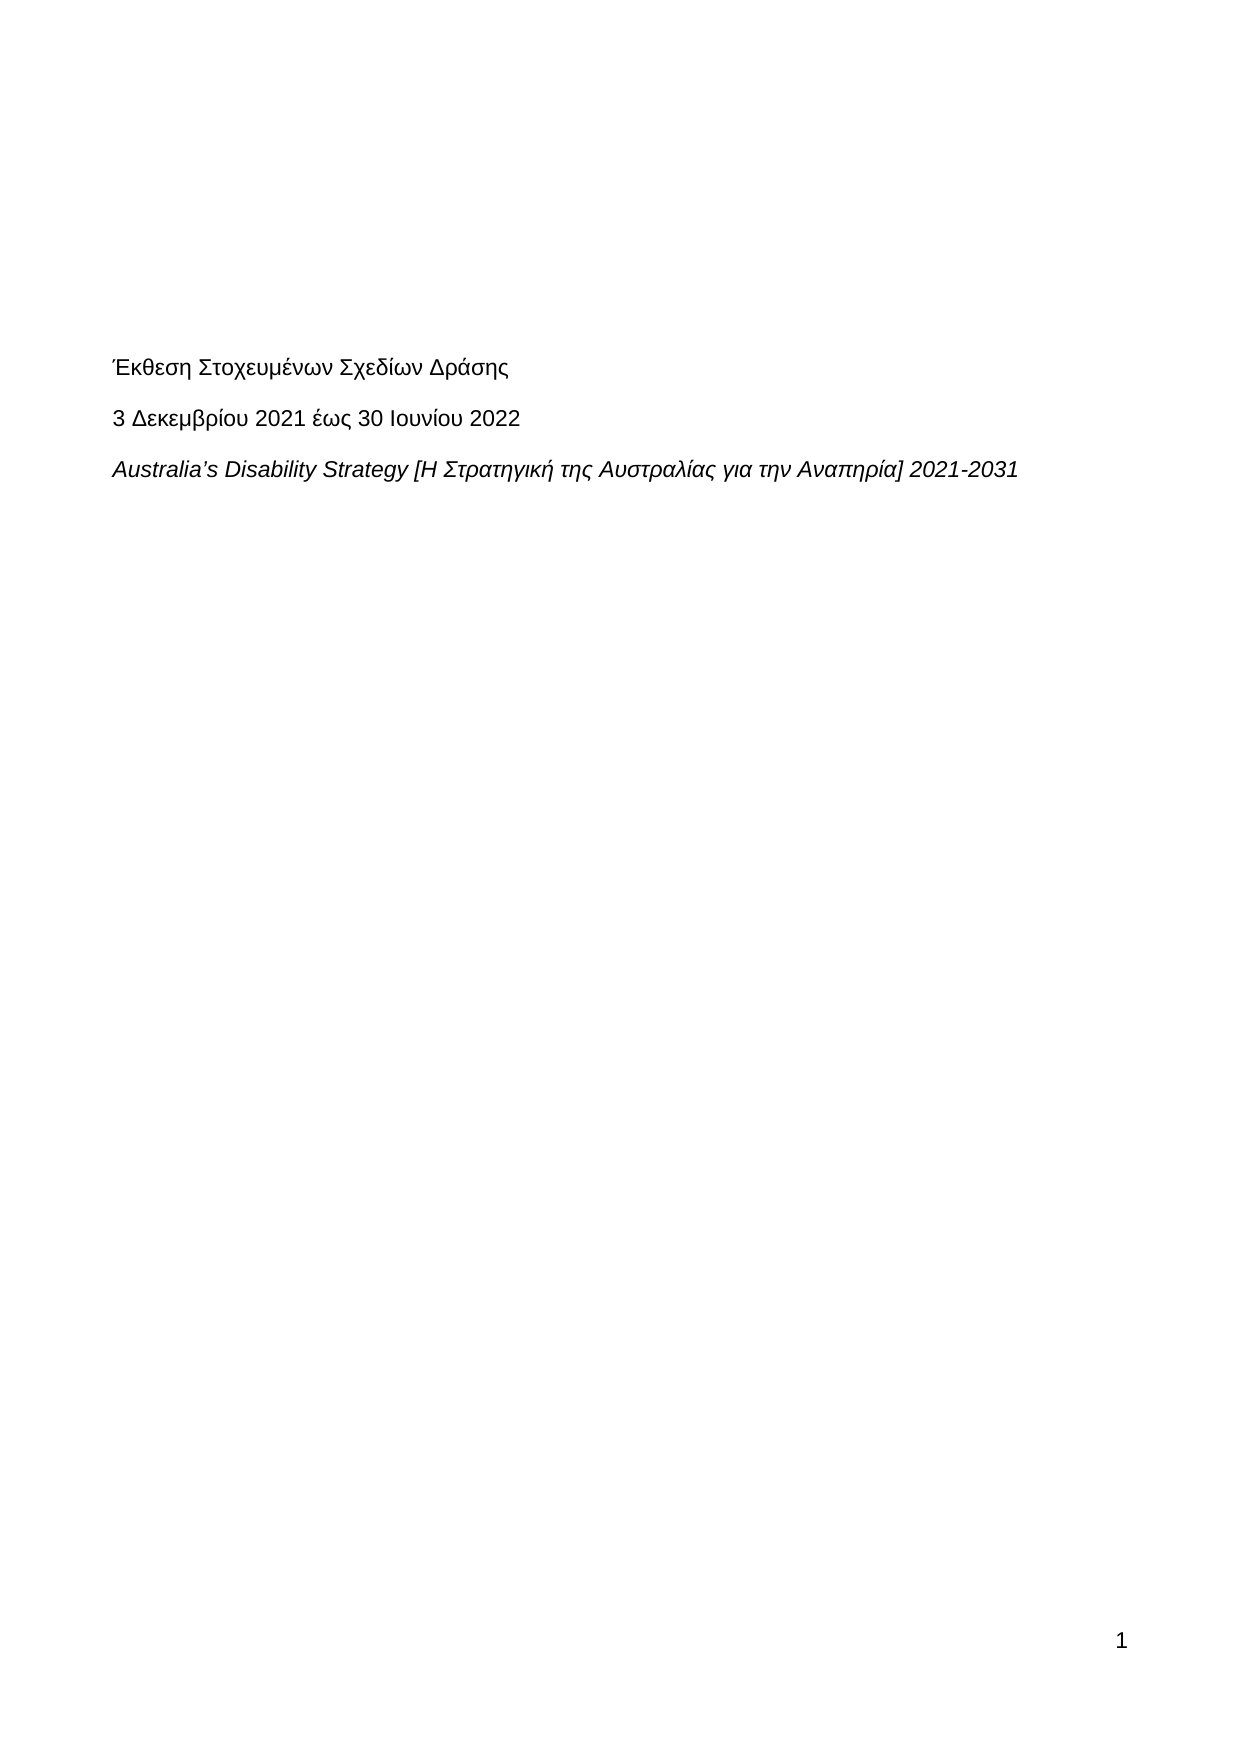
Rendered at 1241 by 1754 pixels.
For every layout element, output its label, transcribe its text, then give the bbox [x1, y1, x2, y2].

text Έκθεση Στοχευμένων Σχεδίων Δράσης [112, 354, 1128, 381]
text Australia’s Disability Strategy [Η Στρατηγική της Αυστραλίας για την Αναπηρία] 2021-2031 [112, 456, 1128, 483]
text 3 Δεκεμβρίου 2021 έως 30 Ιουνίου 2022 [112, 405, 1128, 432]
